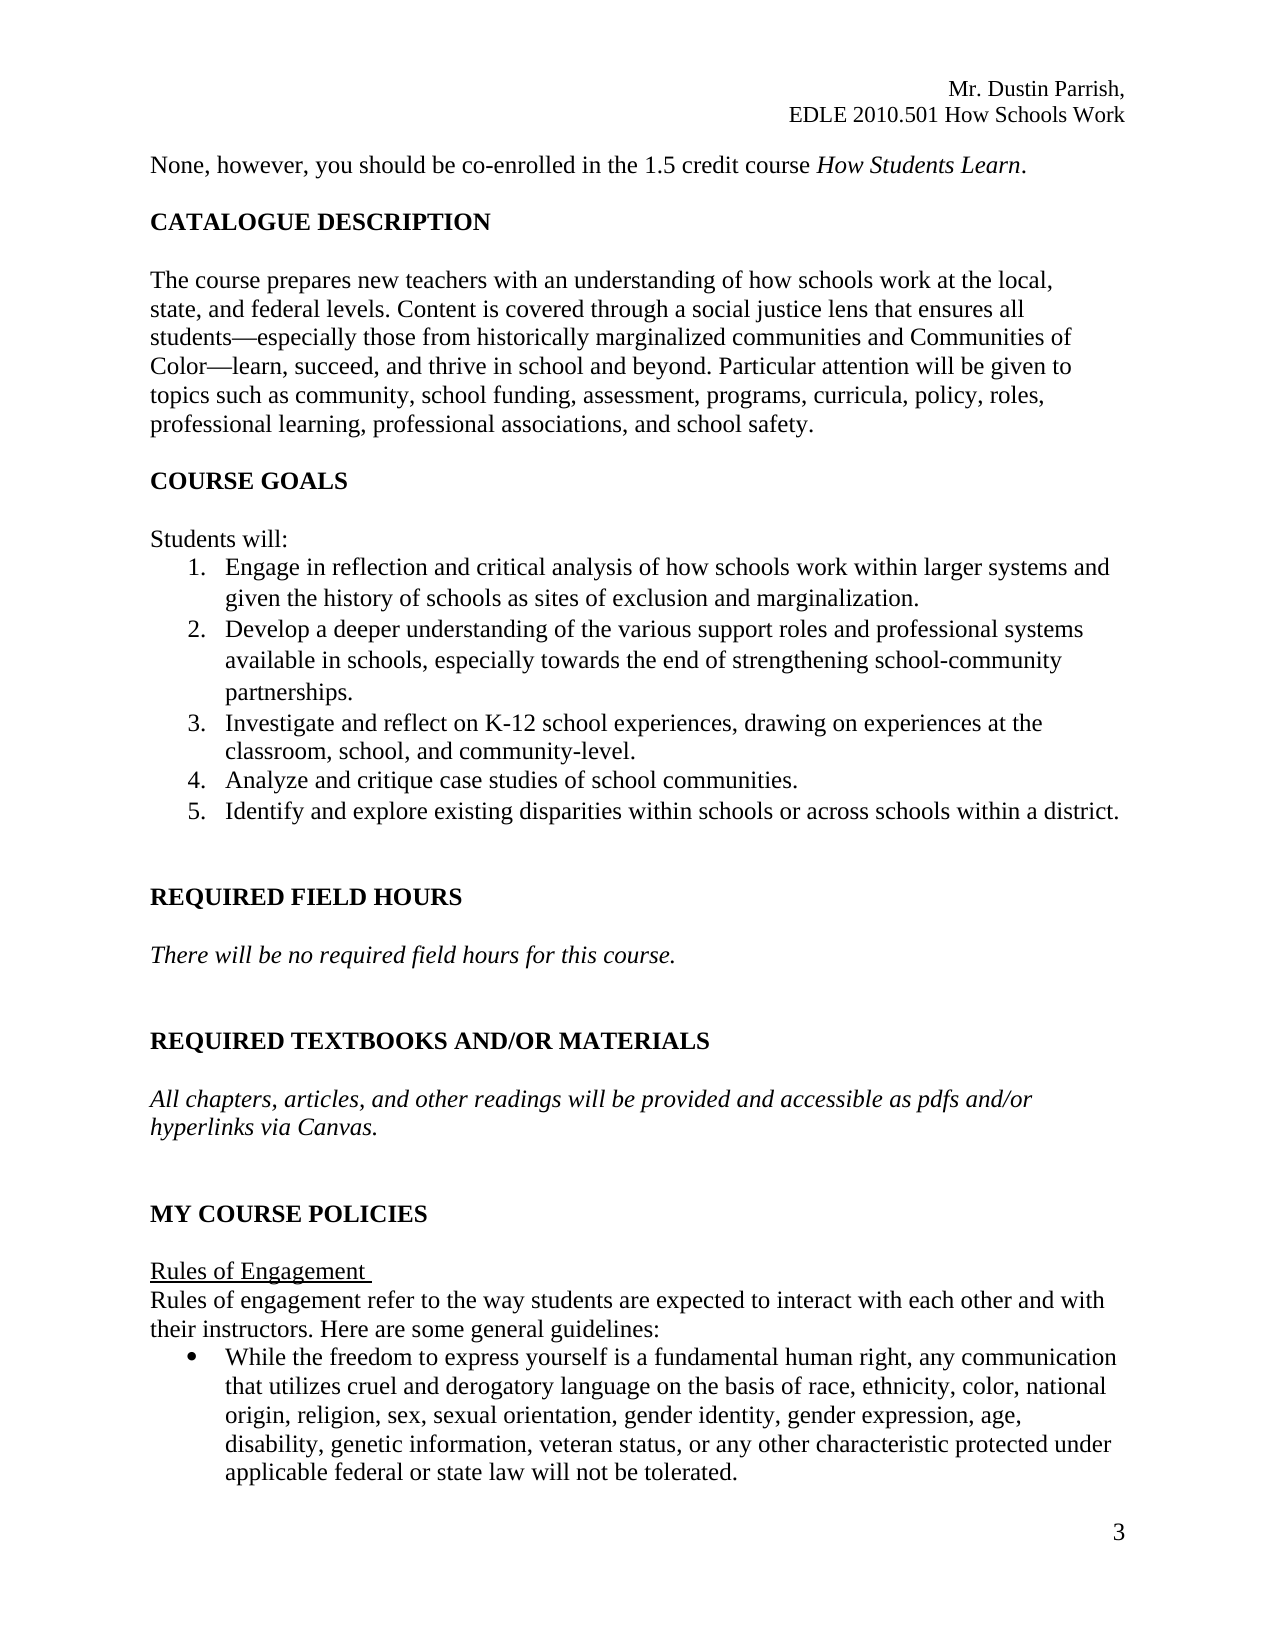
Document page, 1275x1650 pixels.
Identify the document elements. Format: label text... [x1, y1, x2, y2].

list Engage in reflection and critical analysis of how schools work within larger systems and given the history of schools as sites of exclusion and marginalization. [187, 552, 1125, 612]
text There will be no required field hours for this course. [150, 940, 1125, 969]
text Students will: [150, 524, 1125, 552]
text Rules of Engagement [150, 1256, 1125, 1285]
list Investigate and reflect on K-12 school experiences, drawing on experiences at the classroom, school, and community-level. [187, 708, 1125, 765]
text None, however, you should be co-enrolled in the 1.5 credit course How Students Learn. [150, 150, 1125, 179]
subtitle CATALOGUE DESCRIPTION [150, 207, 1125, 236]
text REQUIRED FIELD HOURS [150, 882, 1125, 911]
text Rules of engagement refer to the way students are expected to interact with each other and with their instructors. Here are some general guidelines: [660, 1285, 1125, 1342]
list Analyze and critique case studies of school communities. [187, 765, 1125, 794]
text The course prepares new teachers with an understanding of how schools work at the local, state, and federal levels. Content is covered through a social justice lens that ensures all students—especially those from historically marginalized communities and Communities of Color—learn, succeed, and thrive in school and beyond. Particular attention will be given to topics such as community, school funding, assessment, programs, curricula, policy, roles, professional learning, professional associations, and school safety. [150, 265, 1087, 437]
text REQUIRED TEXTBOOKS AND/OR MATERIALS [150, 1026, 1125, 1055]
list Identify and explore existing disparities within schools or across schools within a district. [187, 796, 1125, 825]
list Develop a deeper understanding of the various support roles and professional systems available in schools, especially towards the end of strengthening school-community partnerships. [187, 614, 1125, 705]
subtitle COURSE GOALS [150, 466, 1125, 495]
list While the freedom to express yourself is a fundamental human right, any communication that utilizes cruel and derogatory language on the basis of race, ethnicity, color, national origin, religion, sex, sexual orientation, gender identity, gender expression, age, disability, genetic information, veteran status, or any other characteristic protected under applicable federal or state law will not be tolerated. [187, 1342, 1125, 1486]
text All chapters, articles, and other readings will be provided and accessible as pdfs and/or hyperlinks via Canvas. [150, 1084, 1125, 1141]
text MY COURSE POLICIES [150, 1199, 1125, 1227]
